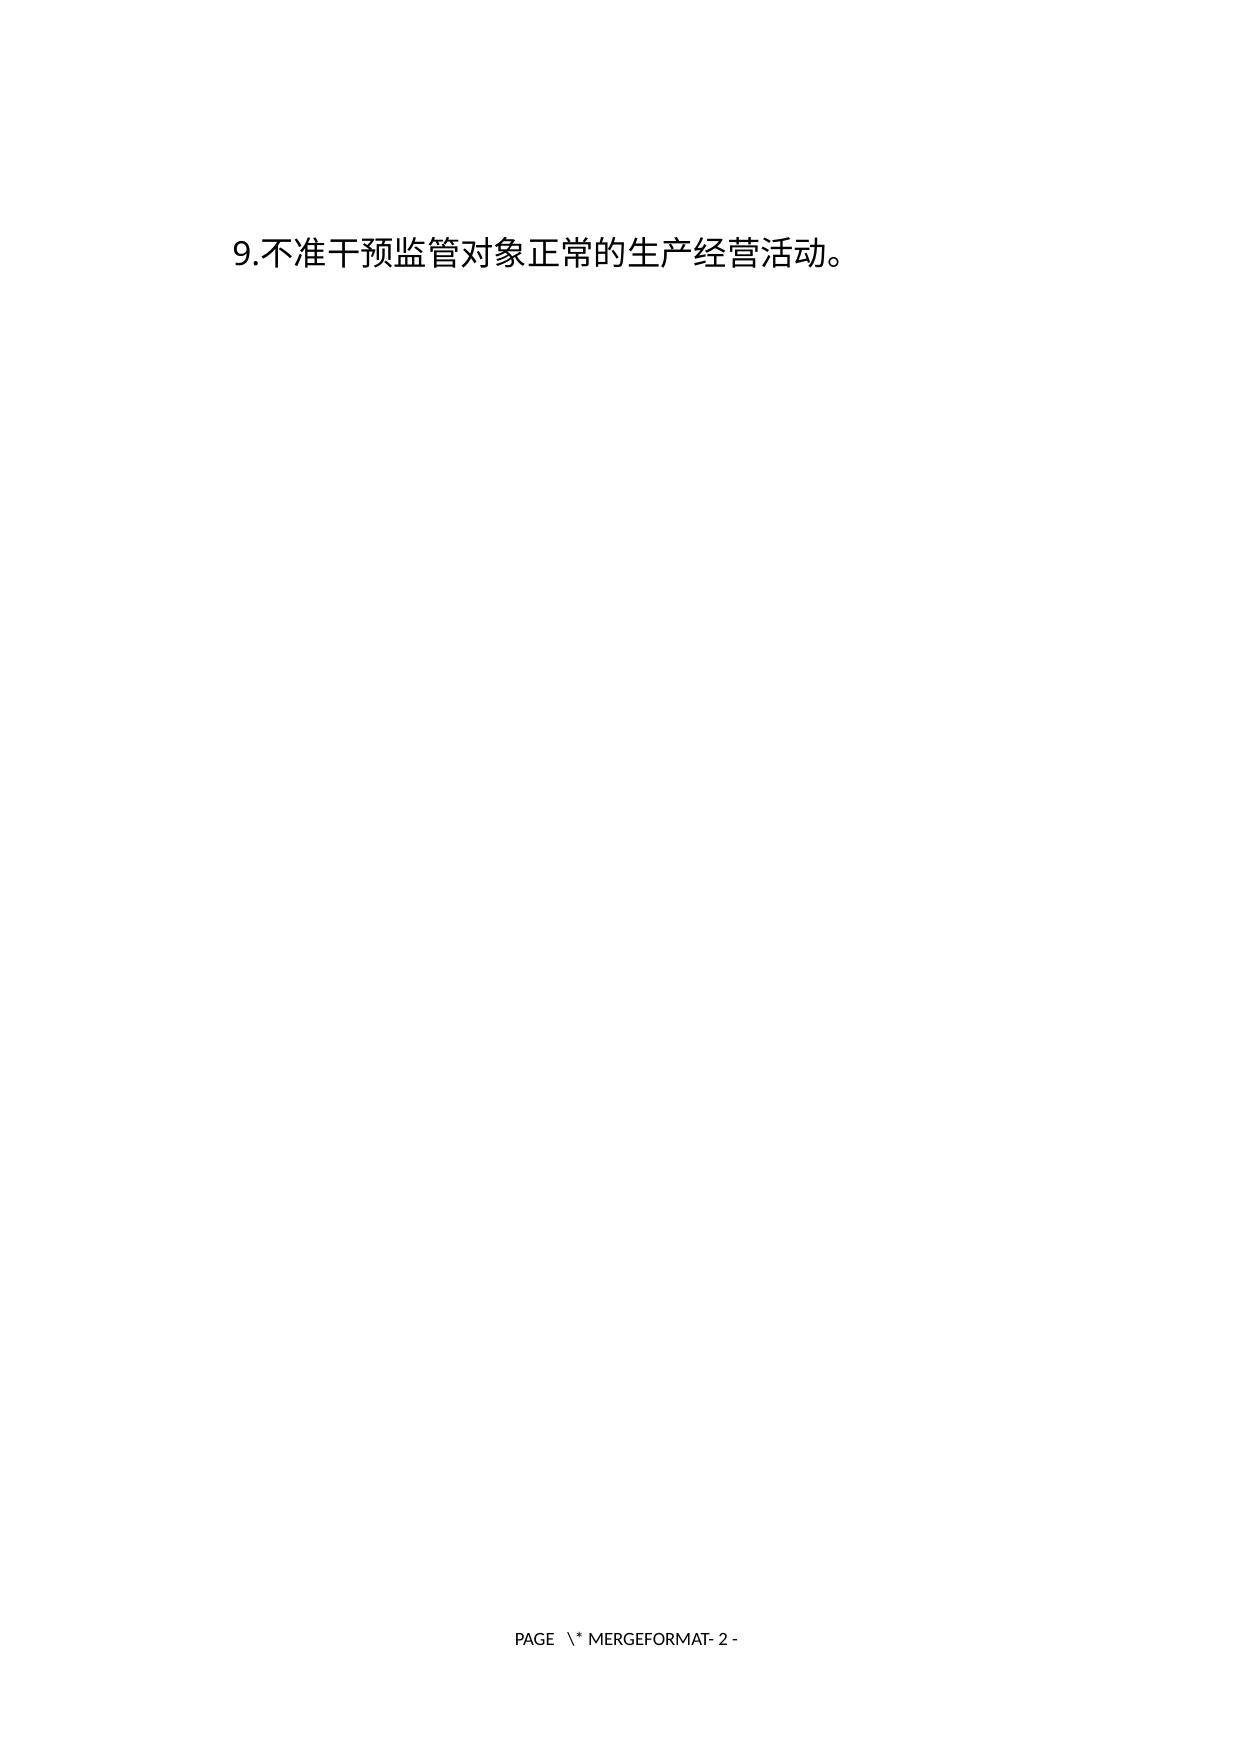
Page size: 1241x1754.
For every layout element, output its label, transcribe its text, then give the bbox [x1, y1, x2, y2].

text 9.不准干预监管对象正常的生产经营活动。 [165, 218, 1087, 283]
